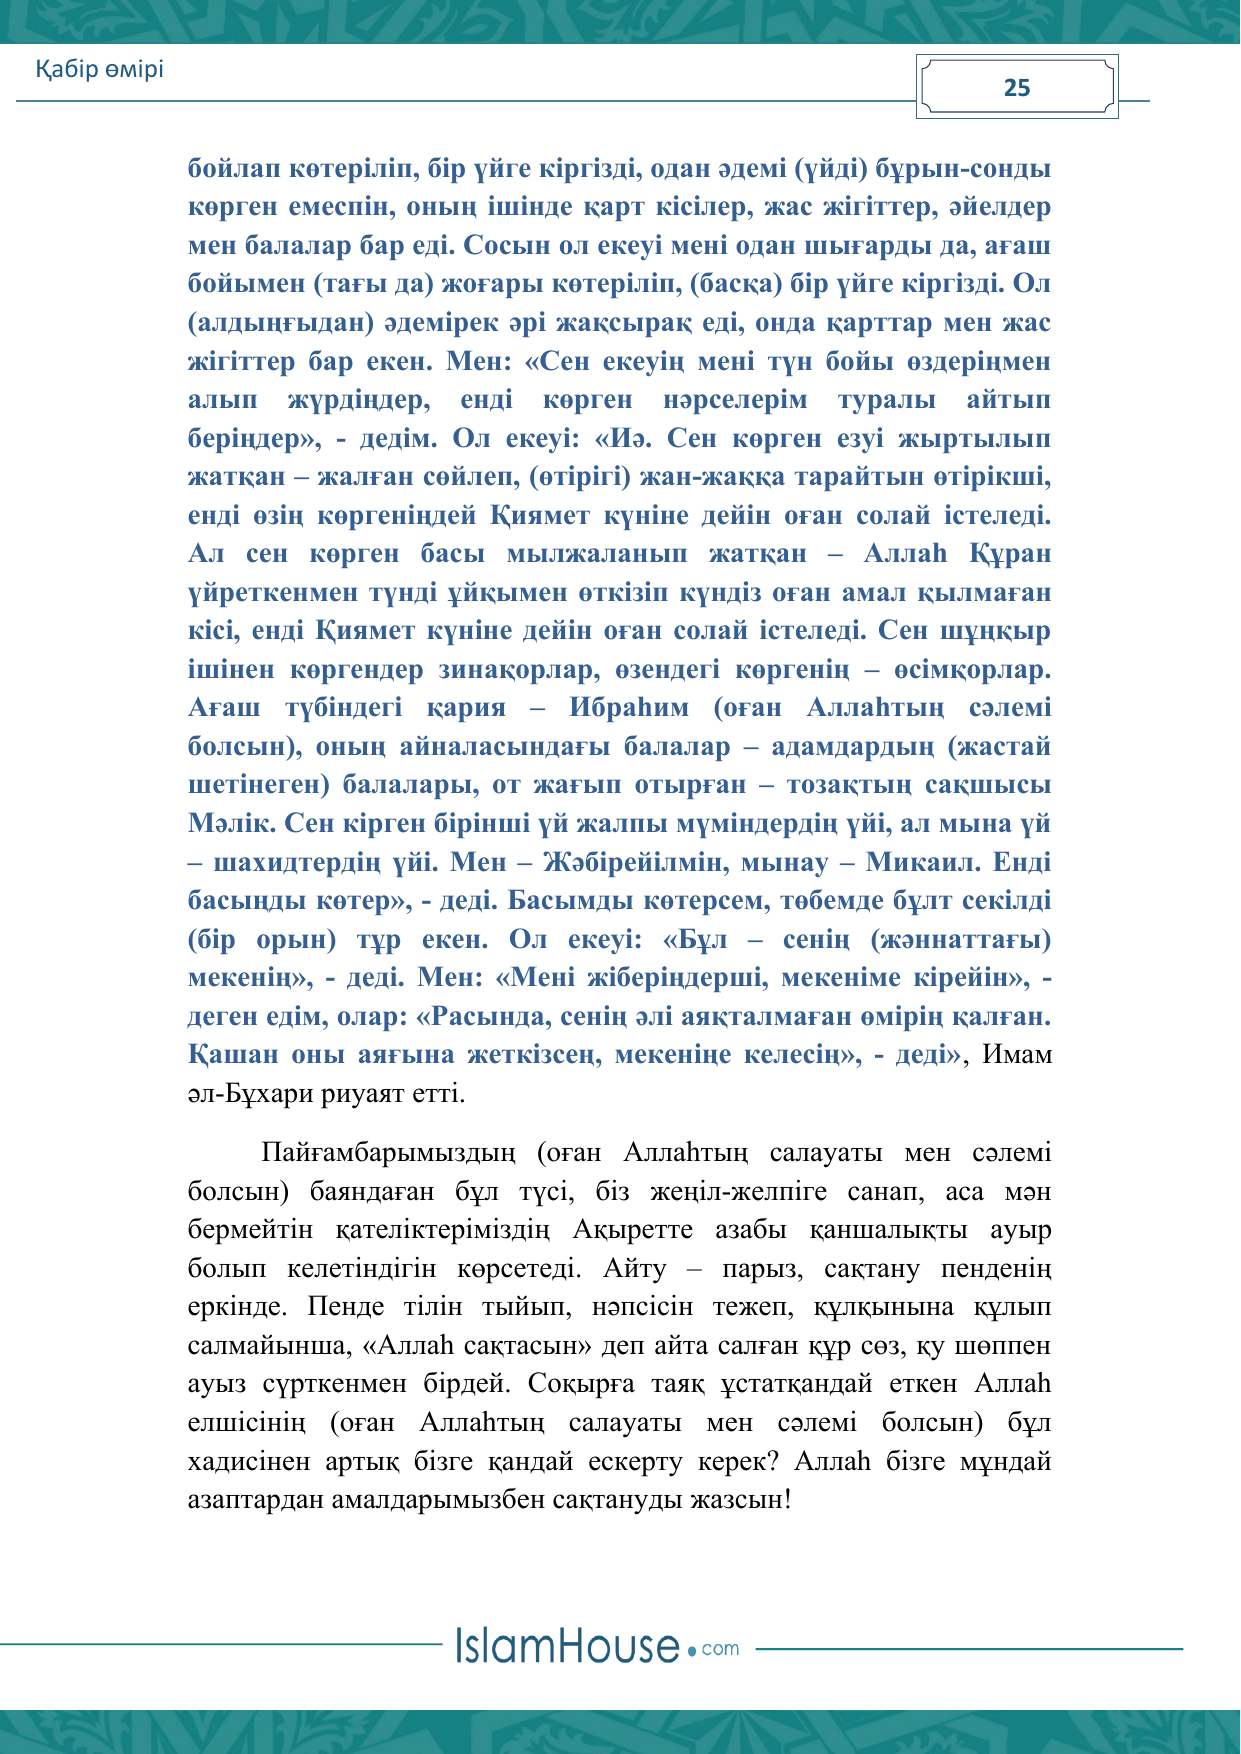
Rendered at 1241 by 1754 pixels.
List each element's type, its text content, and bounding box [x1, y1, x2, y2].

picture [0, 0, 1240, 44]
picture [0, 1618, 443, 1665]
picture [0, 1710, 1241, 1754]
picture [447, 1620, 1184, 1672]
text Пайғамбарымыздың (оған Аллаһтың салауаты мен сәлемі болсын) баяндаған бұл түсі, біз жеңіл-желпіге санап, аса мән бермейтін қателіктеріміздің Ақыретте азабы қаншалықты ауыр болып келетіндігін көрсетеді. Айту – парыз, сақтану пенденің еркінде. Пенде тілін тыйып, нәпсісін тежеп, құлқынына құлып салмайынша, «Аллаһ сақтасын» деп айта салған құр сөз, қу шөппен ауыз сүрткенмен бірдей. Соқырға таяқ ұстатқандай еткен Аллаһ елшісінің (оған Аллаһтың салауаты мен сәлемі болсын) бұл хадисінен артық бізге қандай ескерту керек? Аллаһ бізге мұндай азаптардан амалдарымызбен сақтануды жазсын! [187, 1134, 1053, 1515]
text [187, 150, 1053, 1108]
